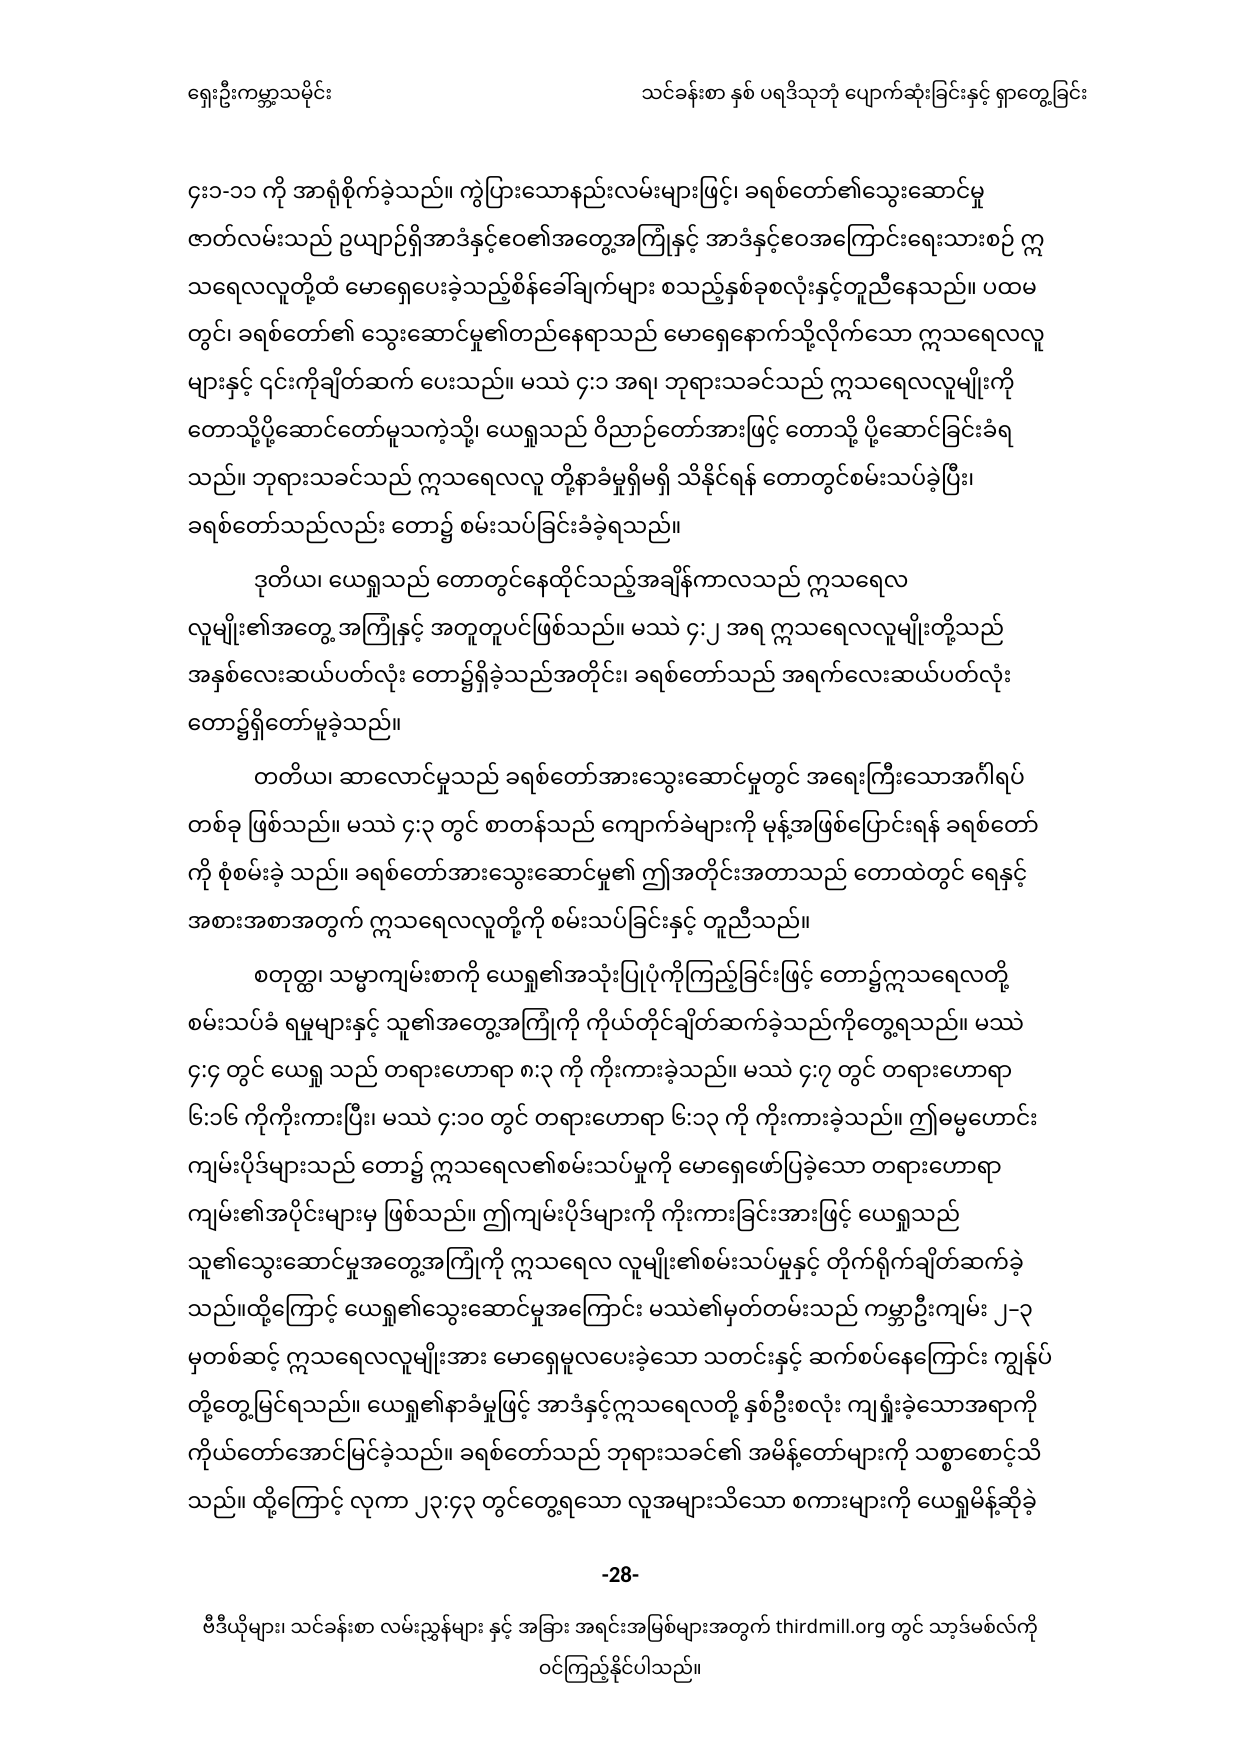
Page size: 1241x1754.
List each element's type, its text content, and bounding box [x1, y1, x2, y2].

text ဒုတိယ၊ ယေရှုသည် တောတွင်နေထိုင်သည့်အချိန်ကာလသည် ဣသရေလလူမျိုး၏အတွေ့ အကြုံနှင့် အတူတူပင်ဖြစ်သည်။ မဿဲ ၄:၂ အရ ဣသရေလလူမျိုးတို့သည် အနှစ်လေးဆယ်ပတ်လုံး တော၌ရှိခဲ့သည်အတိုင်း၊ ခရစ်တော်သည် အရက်လေးဆယ်ပတ်လုံး တော၌ရှိတော်မူခဲ့သည်။ [187, 558, 1053, 749]
text တတိယ၊ ဆာလောင်မှုသည် ခရစ်တော်အားသွေးဆောင်မှုတွင် အရေးကြီးသောအင်္ဂါရပ်တစ်ခု ဖြစ်သည်။ မဿဲ ၄:၃ တွင် စာတန်သည် ကျောက်ခဲများကို မုန့်အဖြစ်ပြောင်းရန် ခရစ်တော်ကို စုံစမ်းခဲ့ သည်။ ခရစ်တော်အားသွေးဆောင်မှု၏ ဤအတိုင်းအတာသည် တောထဲတွင် ရေနှင့်အစားအစာအတွက် ဣသရေလလူတို့ကို စမ်းသပ်ခြင်းနှင့် တူညီသည်။ [187, 756, 1053, 947]
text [187, 169, 1053, 552]
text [187, 953, 1053, 1527]
